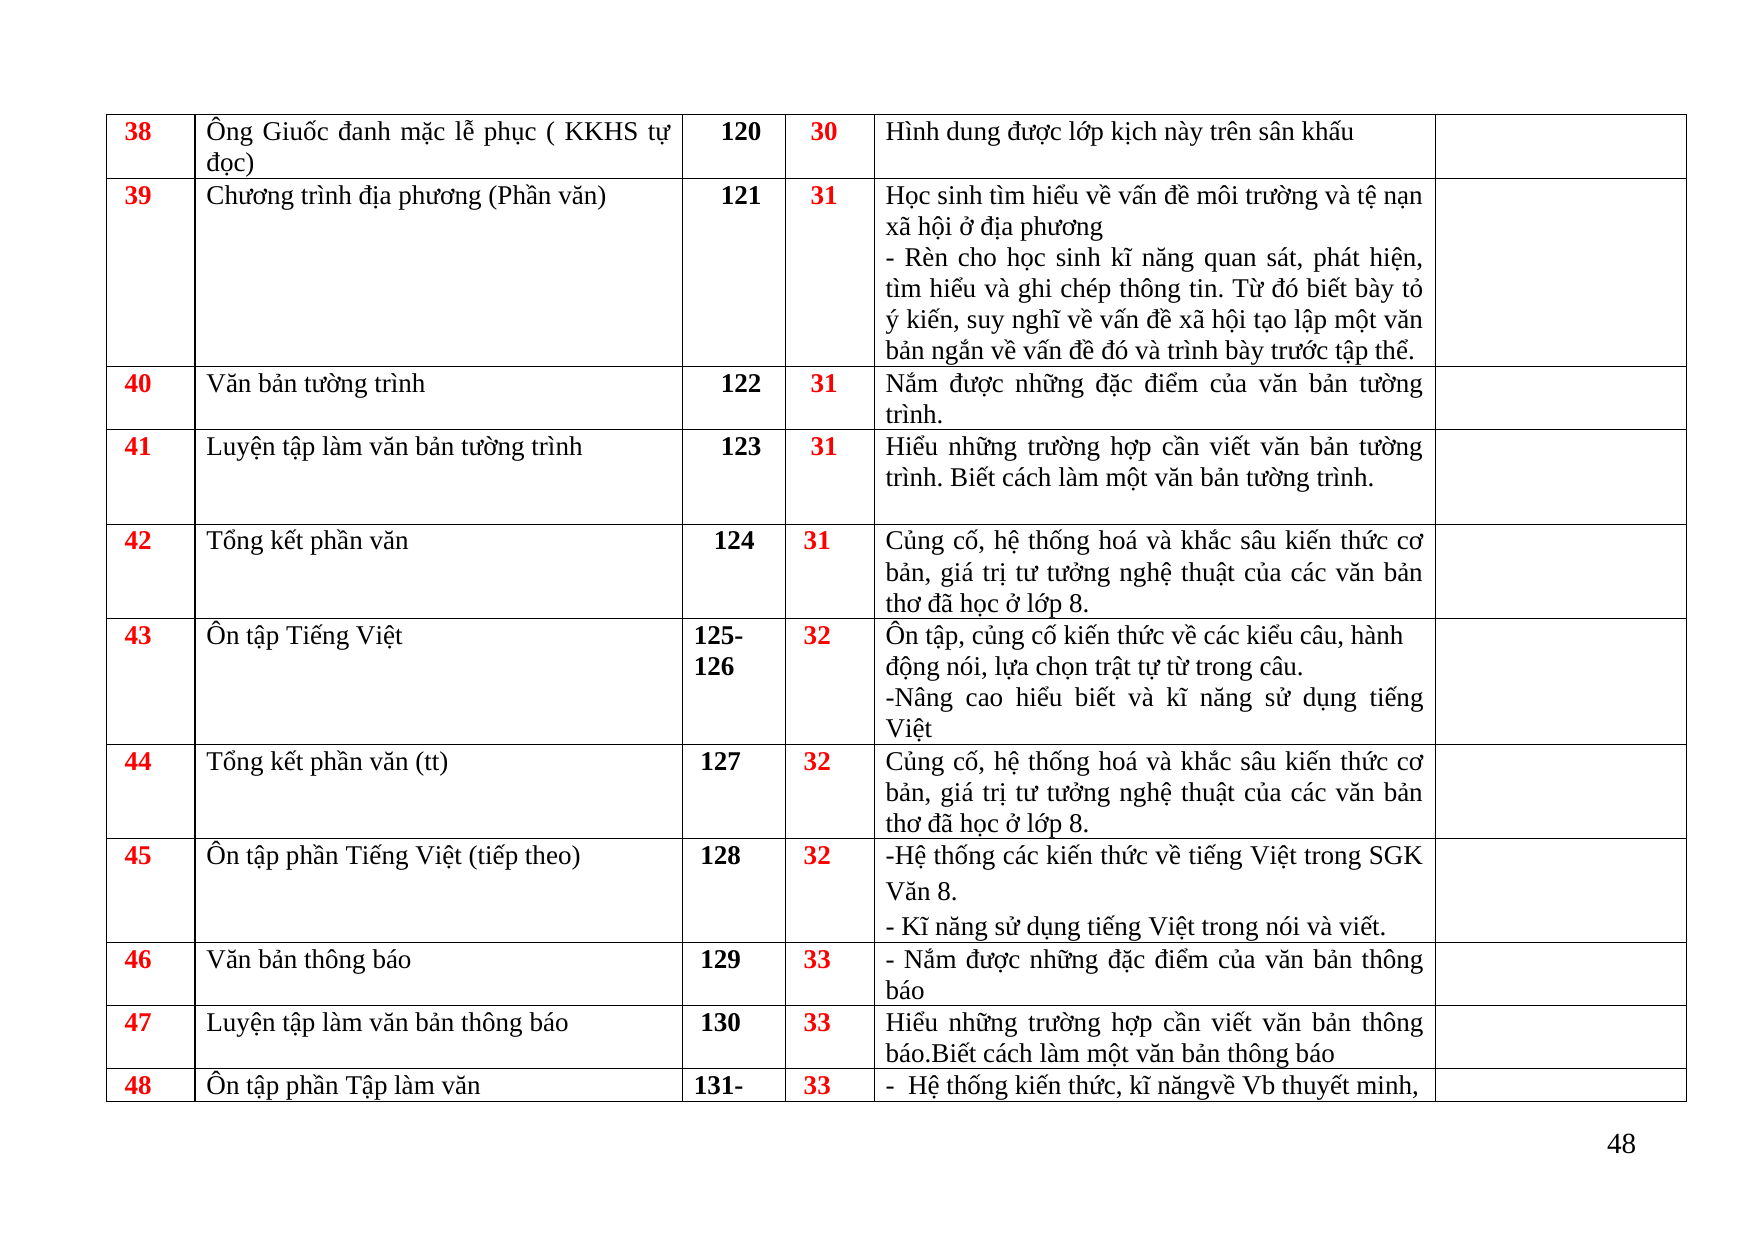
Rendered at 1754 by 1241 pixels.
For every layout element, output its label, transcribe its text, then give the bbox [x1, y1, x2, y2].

table_cell 121 [683, 179, 785, 366]
table_cell 131- 132 [683, 1069, 785, 1101]
table_cell 33 [786, 943, 874, 1005]
table_cell [1436, 1006, 1686, 1068]
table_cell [196, 1069, 682, 1101]
table_cell [1436, 745, 1686, 838]
table_cell 30 [786, 115, 874, 178]
table_cell [1436, 525, 1686, 618]
table_cell Luyện tập làm văn bản thông báo [196, 1006, 682, 1068]
table_cell -Hệ thống các kiến thức về tiếng Việt trong SGK Văn 8. - Kĩ năng sử dụng tiếng Việt trong nói và viết. [875, 839, 1435, 942]
table_cell Tổng kết phần văn [196, 525, 682, 618]
table_cell 128 [683, 839, 785, 942]
table_cell 125-126 [683, 619, 785, 743]
table_cell 33 [786, 1006, 874, 1068]
table_cell [1436, 367, 1686, 429]
table_cell [1436, 943, 1686, 1005]
table_cell [1436, 1069, 1686, 1101]
table_cell Hình dung được lớp kịch này trên sân khấu [875, 115, 1435, 178]
table_cell 45 [107, 839, 194, 942]
table_cell 122 [683, 367, 785, 429]
table_cell 31 [786, 525, 874, 618]
table_cell 32 [786, 745, 874, 838]
table_cell Củng cố, hệ thống hoá và khắc sâu kiến thức cơ bản, giá trị tư tưởng nghệ thuật của các văn bản thơ đã học ở lớp 8. [875, 745, 1435, 838]
table_cell Nắm được những đặc điểm của văn bản tường trình. [875, 367, 1435, 429]
table_cell Hiểu những trường hợp cần viết văn bản tường trình. Biết cách làm một văn bản tường trình. [875, 430, 1435, 523]
table_cell 129 [683, 943, 785, 1005]
table_cell 31 [786, 430, 874, 523]
table_cell Củng cố, hệ thống hoá và khắc sâu kiến thức cơ bản, giá trị tư tưởng nghệ thuật của các văn bản thơ đã học ở lớp 8. [875, 525, 1435, 618]
table_cell Ôn tập phần Tiếng Việt (tiếp theo) [196, 839, 682, 942]
table_cell Chương trình địa phương (Phần văn) [196, 179, 682, 366]
table_cell 124 [683, 525, 785, 618]
table_cell 38 [107, 115, 194, 178]
table_cell Văn bản tường trình [196, 367, 682, 429]
table_cell 43 [107, 619, 194, 743]
table_cell 42 [107, 525, 194, 618]
table_cell 32 [786, 839, 874, 942]
table_cell [1436, 179, 1686, 366]
table_cell 123 [683, 430, 785, 523]
table_cell 120 [683, 115, 785, 178]
table_cell Ôn tập Tiếng Việt [196, 619, 682, 743]
table_cell 33 [786, 1069, 874, 1101]
table_cell Văn bản thông báo [196, 943, 682, 1005]
table_cell 44 [107, 745, 194, 838]
table_cell 40 [107, 367, 194, 429]
table_cell Hiểu những trường hợp cần viết văn bản thông báo.Biết cách làm một văn bản thông báo [875, 1006, 1435, 1068]
table_cell Ôn tập, củng cố kiến thức về các kiểu câu, hành động nói, lựa chọn trật tự từ trong câu. -Nâng cao hiểu biết và kĩ năng sử dụng tiếng Việt [875, 619, 1435, 743]
table_cell 46 [107, 943, 194, 1005]
table_cell Luyện tập làm văn bản tường trình [196, 430, 682, 523]
table_cell 41 [107, 430, 194, 523]
table_cell [1436, 839, 1686, 942]
table_cell [1436, 115, 1686, 178]
table_cell 31 [786, 179, 874, 366]
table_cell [875, 1069, 1435, 1101]
table_cell 47 [107, 1006, 194, 1068]
table_cell Học sinh tìm hiểu về vấn đề môi trường và tệ nạn xã hội ở địa phương - Rèn cho học sinh kĩ năng quan sát, phát hiện, tìm hiểu và ghi chép thông tin. Từ đó biết bày tỏ ý kiến, suy nghĩ về vấn đề xã hội tạo lập một văn bản ngắn về vấn đề đó và trình bày trước tập thể. [875, 179, 1435, 366]
table_cell 31 [786, 367, 874, 429]
table_cell 32 [786, 619, 874, 743]
table_cell 48 [107, 1069, 194, 1101]
table_cell - Nắm được những đặc điểm của văn bản thông báo [875, 943, 1435, 1005]
table_cell Tổng kết phần văn (tt) [196, 745, 682, 838]
table_cell [1436, 430, 1686, 523]
table_cell 127 [683, 745, 785, 838]
table_cell Ông Giuốc đanh mặc lễ phục ( KKHS tự đọc) [196, 115, 682, 178]
table_cell 130 [683, 1006, 785, 1068]
table_cell 39 [107, 179, 194, 366]
table_cell [1436, 619, 1686, 743]
